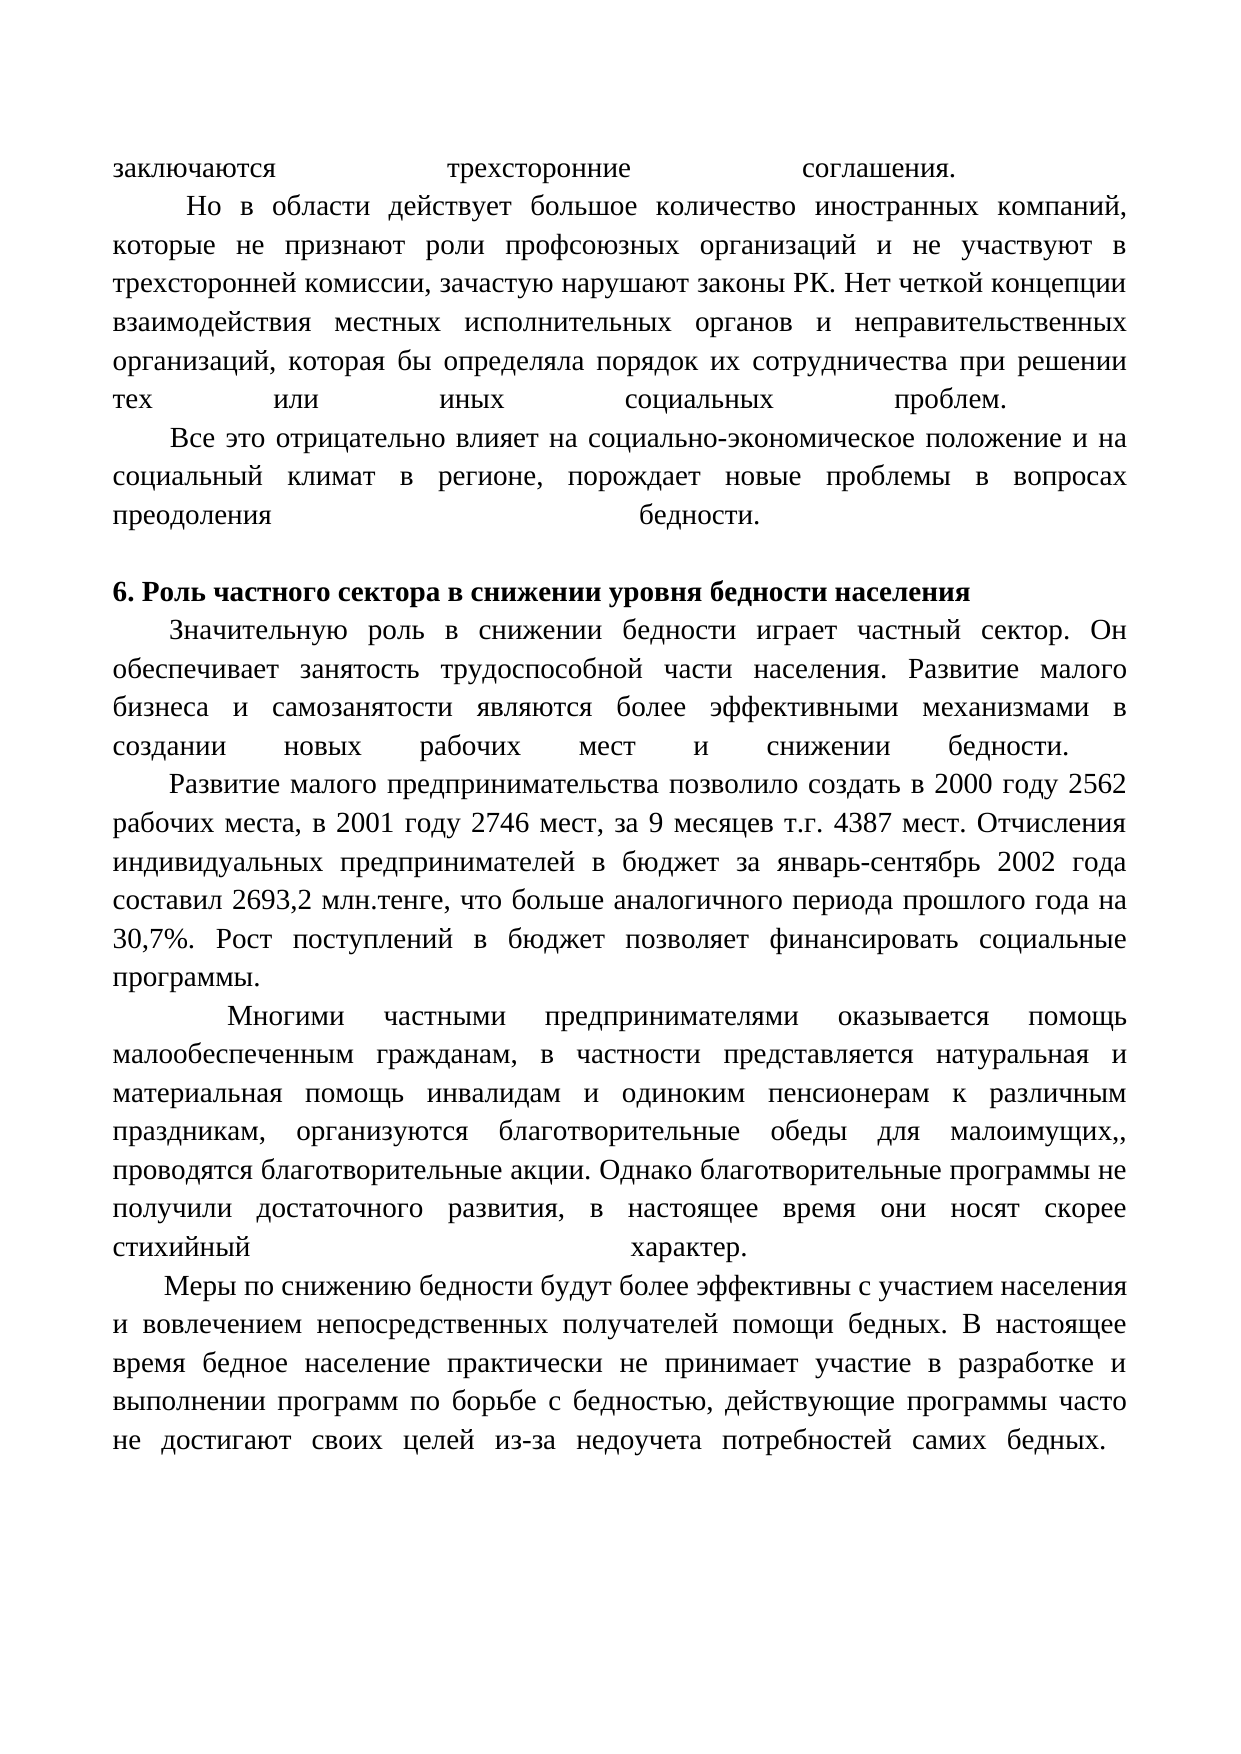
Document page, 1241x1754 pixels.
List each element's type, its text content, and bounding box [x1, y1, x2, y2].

text 6. Роль частного сектора в снижении уровня бедности населения [112, 574, 1128, 607]
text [112, 150, 1128, 569]
text Значительную роль в снижении бедности играет частный сектор. Он обеспечивает занятость трудоспособной части населения. Развитие малого бизнеса и самозанятости являются более эффективными механизмами в создании новых рабочих мест и снижении бедности. Развитие малого предпринимательства позволило создать в 2000 году 2562 рабочих места, в 2001 году 2746 мест, за 9 месяцев т.г. 4387 мест. Отчисления индивидуальных предпринимателей в бюджет за январь-сентябрь 2002 года составил 2693,2 млн.тенге, что больше аналогичного периода прошлого года на 30,7%. Рост поступлений в бюджет позволяет финансировать социальные программы. Многими частными предпринимателями оказывается помощь малообеспеченным гражданам, в частности представляется натуральная и материальная помощь инвалидам и одиноким пенсионерам к различным праздникам, организуются благотворительные обеды для малоимущих,, проводятся благотворительные акции. Однако благотворительные программы не получили достаточного развития, в настоящее время они носят скорее стихийный характер. Меры по снижению бедности будут более эффективны с участием населения и вовлечением непосредственных получателей помощи бедных. В настоящее время бедное население практически не принимает участие в разработке и выполнении программ по борьбе с бедностью, действующие программы часто не достигают своих целей из-за недоучета потребностей самих бедных. [112, 612, 1128, 1494]
